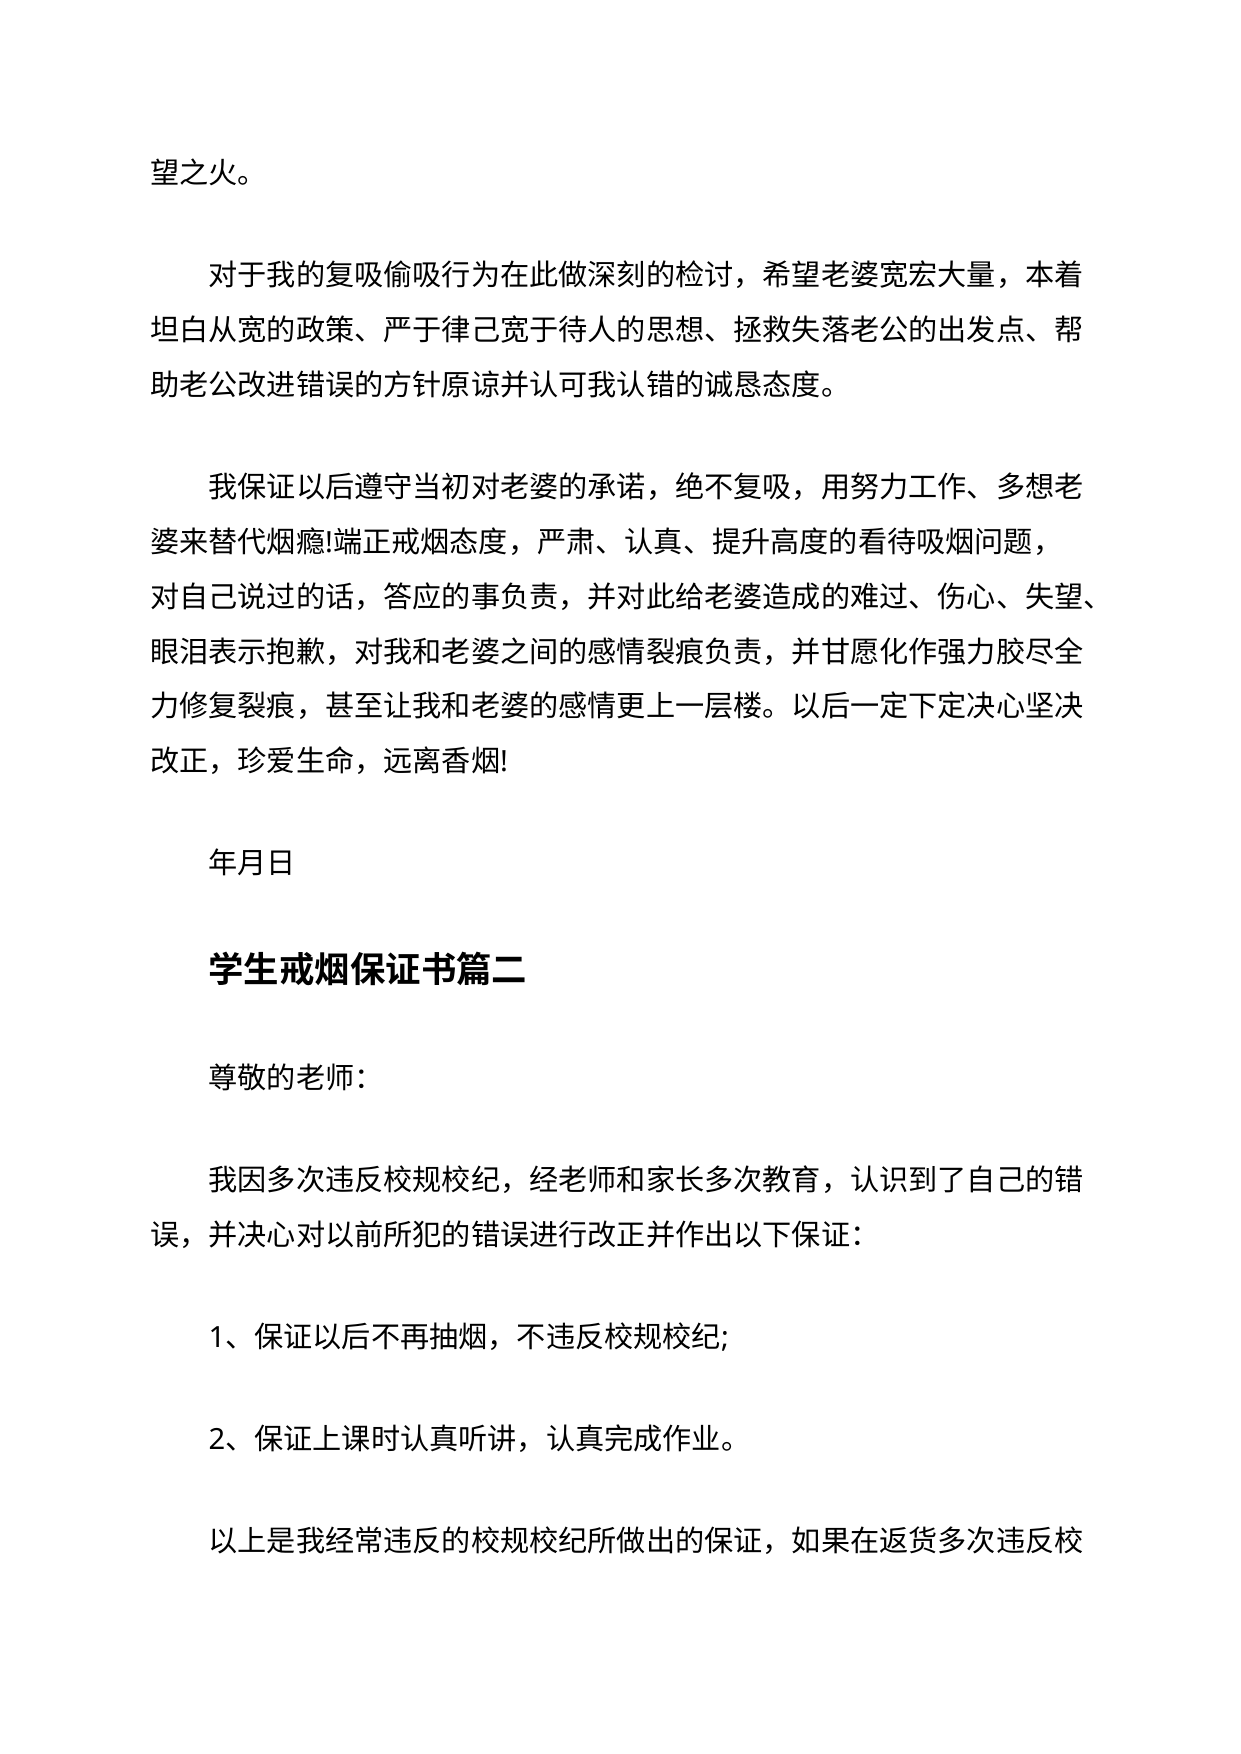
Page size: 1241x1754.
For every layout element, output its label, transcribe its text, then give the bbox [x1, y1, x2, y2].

text 2、保证上课时认真听讲，认真完成作业。 [150, 1416, 1090, 1458]
text 对于我的复吸偷吸行为在此做深刻的检讨，希望老婆宽宏大量，本着坦白从宽的政策、严于律己宽于待人的思想、拯救失落老公的出发点、帮助老公改进错误的方针原谅并认可我认错的诚恳态度。 [150, 252, 1090, 404]
text 尊敬的老师： [150, 1055, 1090, 1097]
text 我保证以后遵守当初对老婆的承诺，绝不复吸，用努力工作、多想老婆来替代烟瘾!端正戒烟态度，严肃、认真、提升高度的看待吸烟问题，对自己说过的话，答应的事负责，并对此给老婆造成的难过、伤心、失望、眼泪表示抱歉，对我和老婆之间的感情裂痕负责，并甘愿化作强力胶尽全力修复裂痕，甚至让我和老婆的感情更上一层楼。以后一定下定决心坚决改正，珍爱生命，远离香烟! [150, 463, 1090, 780]
text 年月日 [150, 840, 1090, 882]
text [150, 150, 1090, 192]
text 我因多次违反校规校纪，经老师和家长多次教育，认识到了自己的错误，并决心对以前所犯的错误进行改正并作出以下保证： [150, 1157, 1090, 1254]
text 1、保证以后不再抽烟，不违反校规校纪; [150, 1313, 1090, 1356]
text 学生戒烟保证书篇二 [150, 942, 1090, 993]
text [150, 1517, 1090, 1560]
